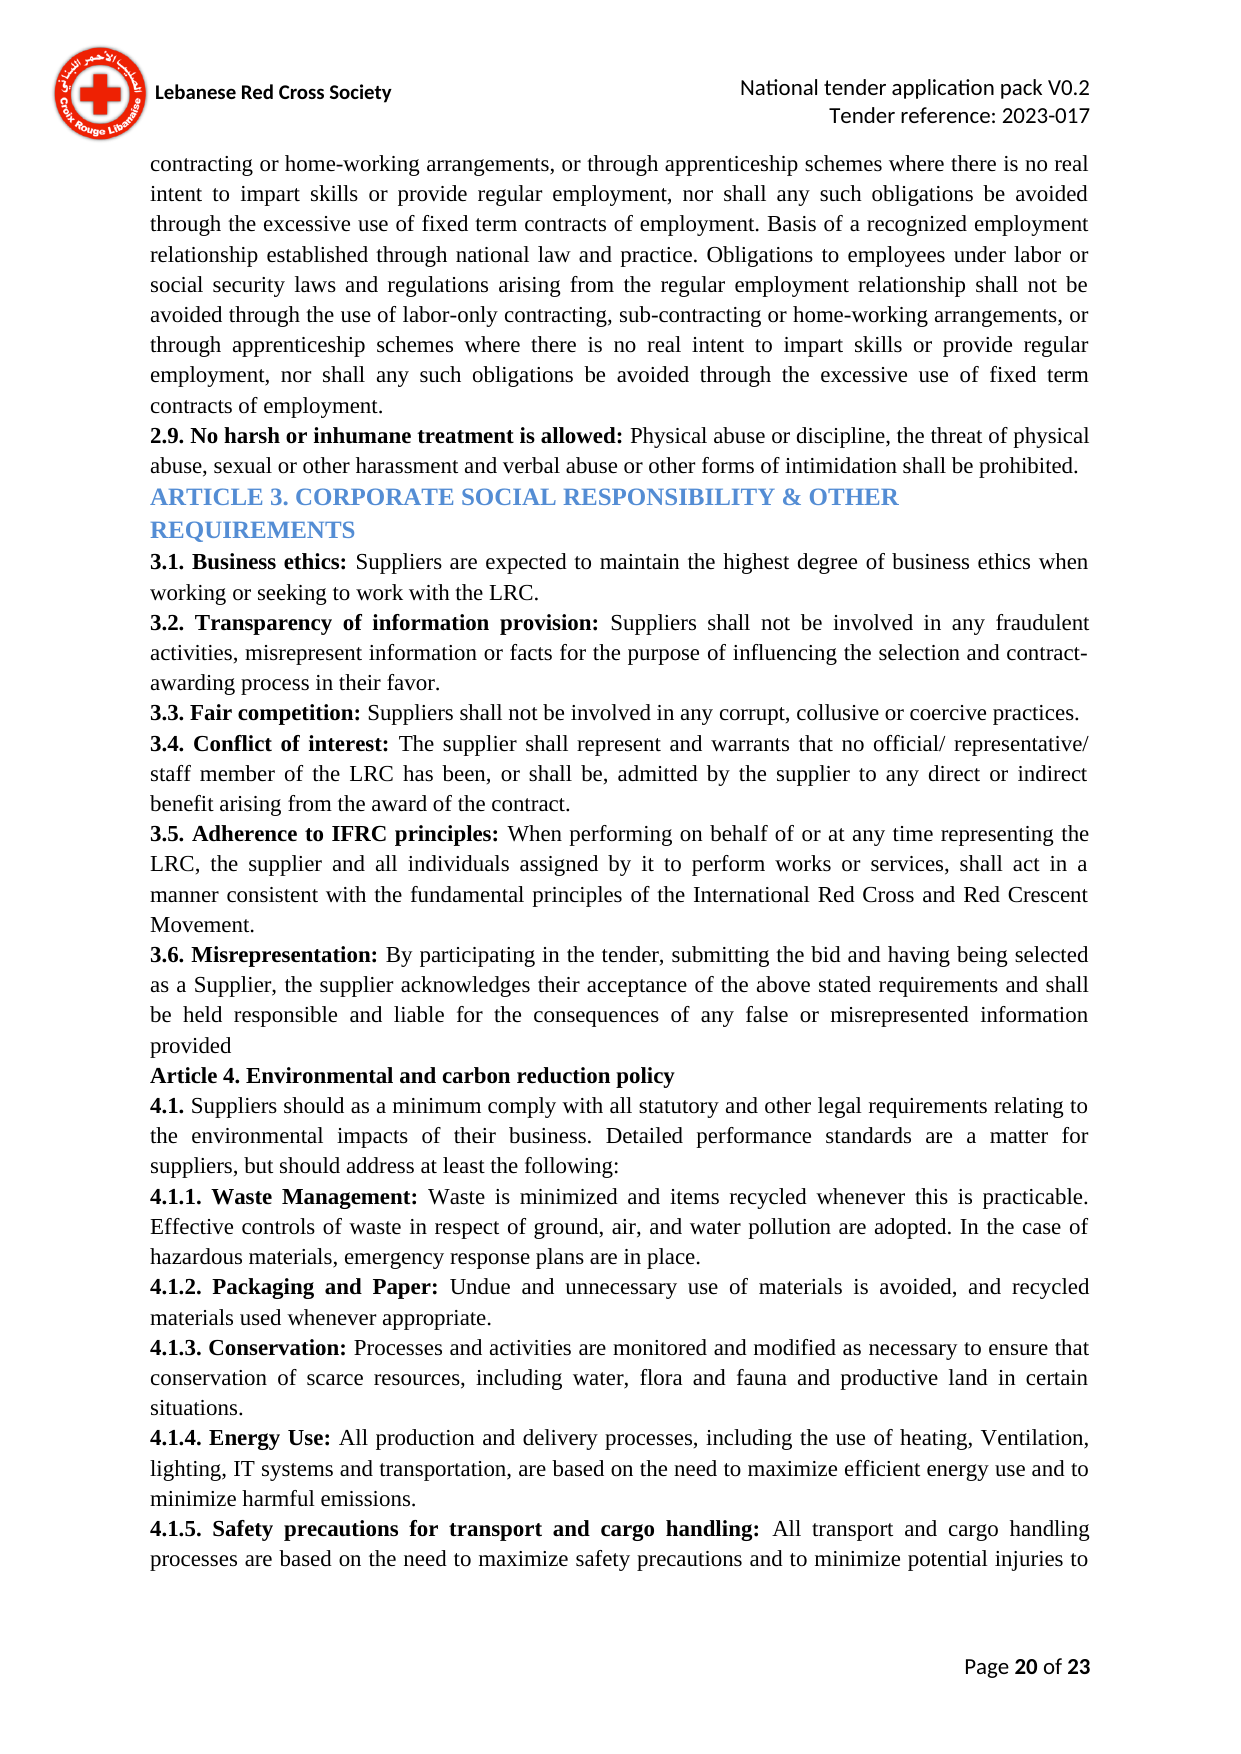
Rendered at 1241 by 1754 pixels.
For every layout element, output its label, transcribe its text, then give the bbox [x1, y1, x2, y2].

text 3.6. Misrepresentation: By participating in the tender, submitting the bid and having being selected as a Supplier, the supplier acknowledges their acceptance of the above stated requirements and shall be held responsible and liable for the consequences of any false or misrepresented information provided [150, 941, 1090, 1058]
text 4.1.4. Energy Use: All production and delivery processes, including the use of heating, Ventilation, lighting, IT systems and transportation, are based on the need to maximize efficient energy use and to minimize harmful emissions. [150, 1424, 1090, 1511]
subtitle ARTICLE 3. CORPORATE SOCIAL RESPONSIBILITY & OTHER REQUIREMENTS [150, 482, 1090, 544]
text 4.1.3. Conservation: Processes and activities are monitored and modified as necessary to ensure that conservation of scarce resources, including water, flora and fauna and productive land in certain situations. [150, 1334, 1090, 1421]
text 3.4. Conflict of interest: The supplier shall represent and warrants that no official/ representative/ staff member of the LRC has been, or shall be, admitted by the supplier to any direct or indirect benefit arising from the award of the contract. [150, 729, 1090, 816]
picture [43, 39, 156, 148]
text 2.9. No harsh or inhumane treatment is allowed: Physical abuse or discipline, the threat of physical abuse, sexual or other harassment and verbal abuse or other forms of intimidation shall be prohibited. [150, 422, 1090, 478]
text 4.1.2. Packaging and Paper: Undue and unnecessary use of materials is avoided, and recycled materials used whenever appropriate. [150, 1273, 1090, 1330]
text 3.2. Transparency of information provision: Suppliers shall not be involved in any fraudulent activities, misrepresent information or facts for the purpose of influencing the selection and contract-awarding process in their favor. [150, 609, 1090, 696]
text 3.5. Adherence to IFRC principles: When performing on behalf of or at any time representing the LRC, the supplier and all individuals assigned by it to perform works or services, shall act in a manner consistent with the fundamental principles of the International Red Cross and Red Crescent Movement. [150, 820, 1090, 937]
text 4.1.1. Waste Management: Waste is minimized and items recycled whenever this is practicable. Effective controls of waste in respect of ground, air, and water pollution are adopted. In the case of hazardous materials, emergency response plans are in place. [150, 1183, 1090, 1269]
text Article 4. Environmental and carbon reduction policy [150, 1062, 1090, 1088]
text 3.1. Business ethics: Suppliers are expected to maintain the highest degree of business ethics when working or seeking to work with the LRC. [150, 548, 1090, 605]
text 4.1. Suppliers should as a minimum comply with all statutory and other legal requirements relating to the environmental impacts of their business. Detailed performance standards are a matter for suppliers, but should address at least the following: [150, 1092, 1090, 1179]
text 3.3. Fair competition: Suppliers shall not be involved in any corrupt, collusive or coercive practices. [150, 699, 1090, 726]
